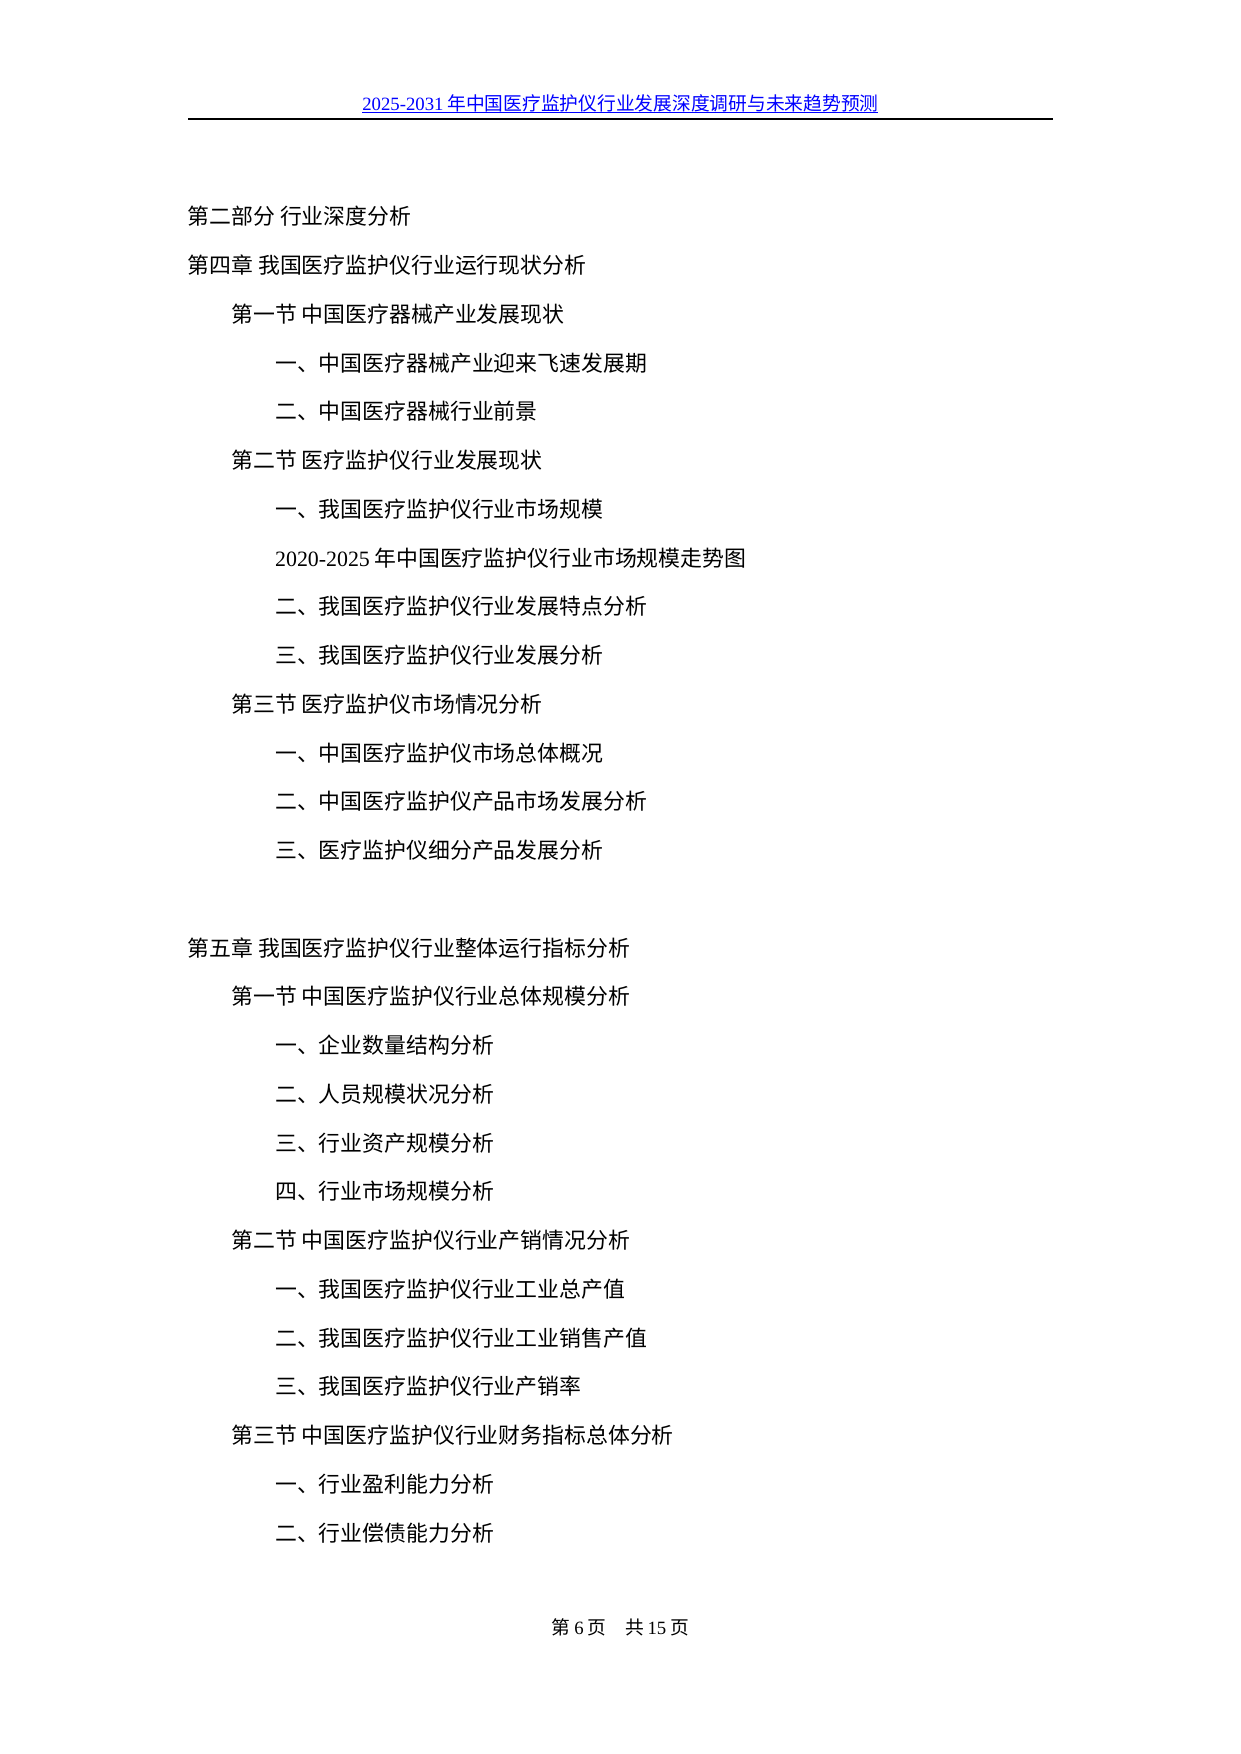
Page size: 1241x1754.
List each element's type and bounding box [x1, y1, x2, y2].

text [187, 150, 1053, 1548]
